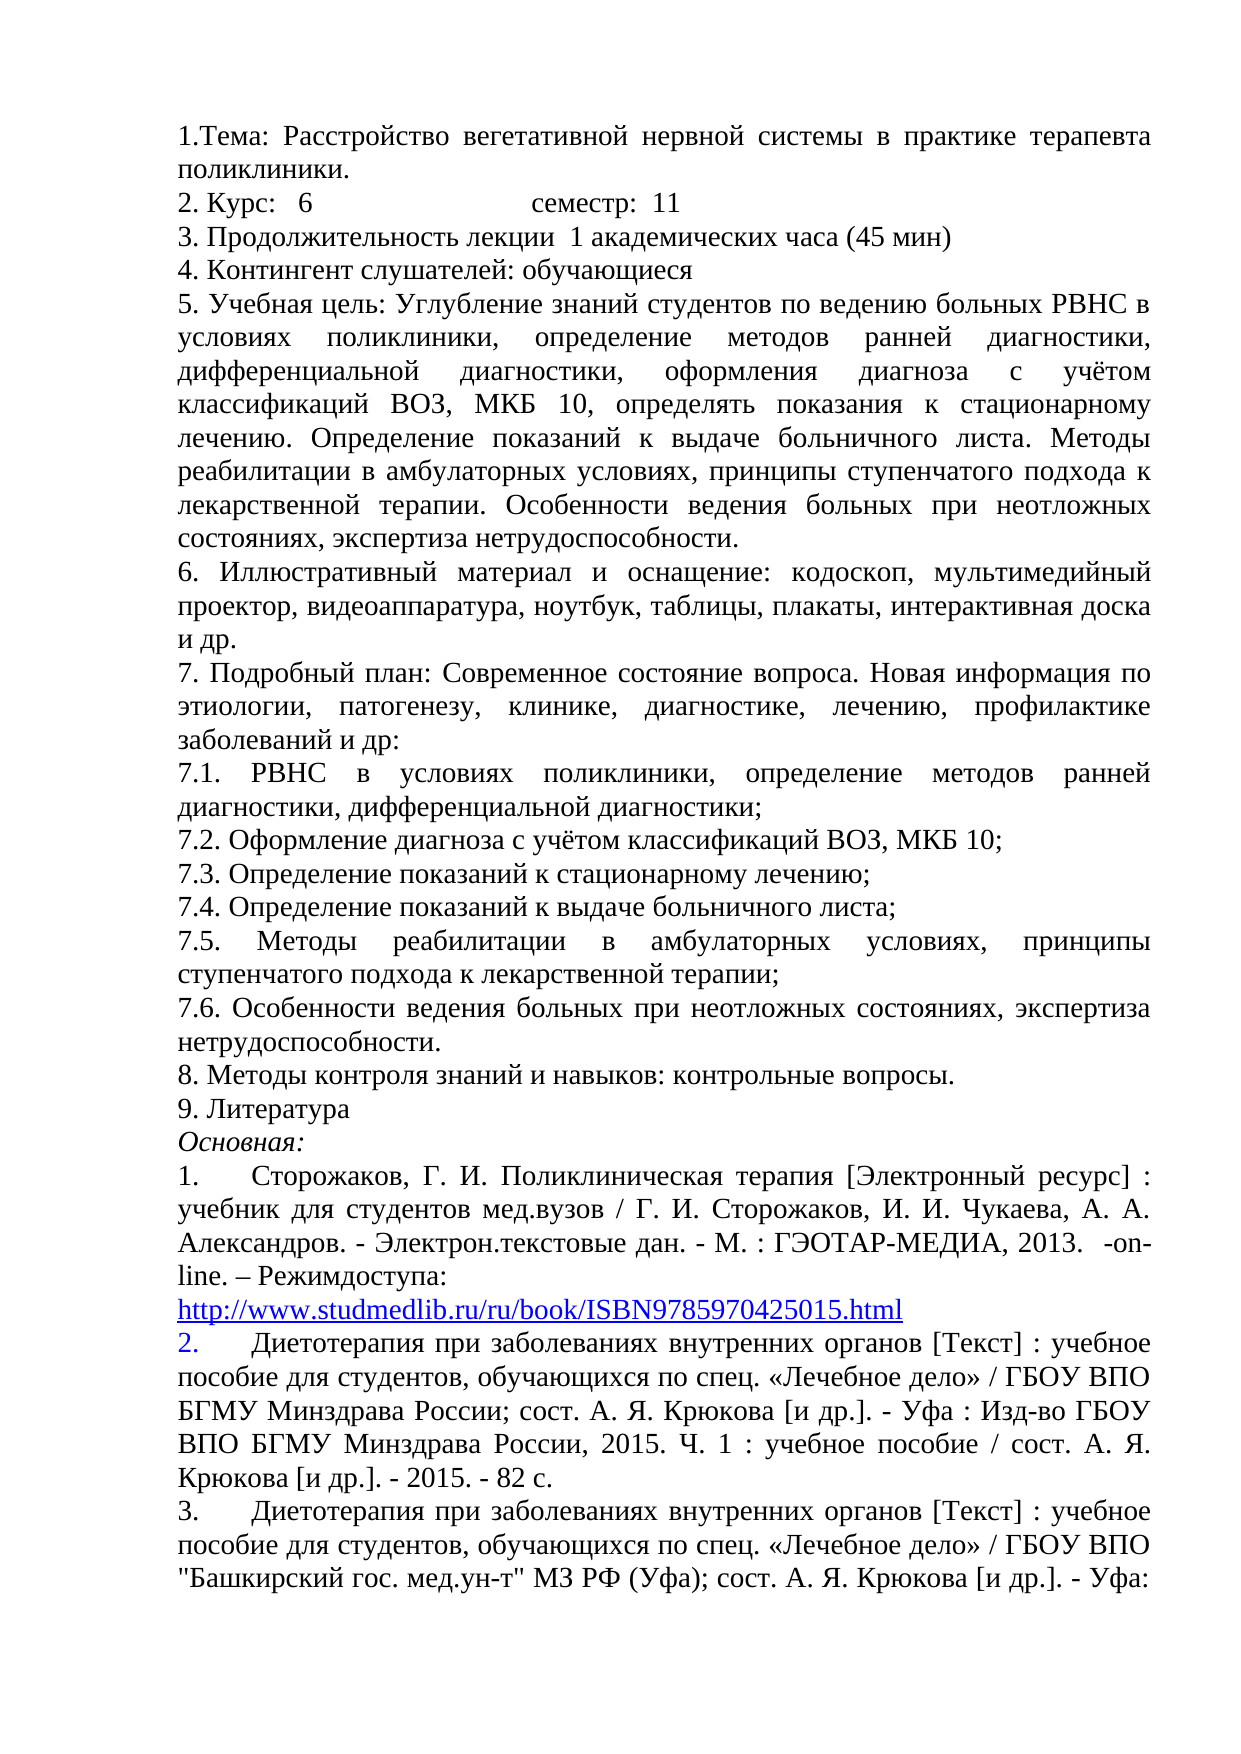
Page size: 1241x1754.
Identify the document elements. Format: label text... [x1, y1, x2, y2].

text 8. Методы контроля знаний и навыков: контрольные вопросы. [177, 1057, 1152, 1091]
text 7.6. Особенности ведения больных при неотложных состояниях, экспертиза нетрудоспособности. [177, 990, 1152, 1057]
text 7.5. Методы реабилитации в амбулаторных условиях, принципы ступенчатого подхода к лекарственной терапии; [177, 923, 1152, 990]
text Основная: [177, 1124, 1152, 1158]
text 1.Тема: Расстройство вегетативной нервной системы в практике терапевта поликлиники. [177, 118, 1152, 185]
text 7.1. РВНС в условиях поликлиники, определение методов ранней диагностики, дифференциальной диагностики; [177, 755, 1152, 822]
list Диетотерапия при заболеваниях внутренних органов [Текст] : учебное пособие для студентов, обучающихся по спец. «Лечебное дело» / ГБОУ ВПО БГМУ Минздрава России; сост. А. Я. Крюкова [и др.]. - Уфа : Изд-во ГБОУ ВПО БГМУ Минздрава России, 2015. Ч. 1 : учебное пособие / сост. А. Я. Крюкова [и др.]. - 2015. - 82 с. [177, 1326, 1152, 1493]
text 5. Учебная цель: Углубление знаний студентов по ведению больных РВНС в условиях поликлиники, определение методов ранней диагностики, дифференциальной диагностики, оформления диагноза с учётом классификаций ВОЗ, МКБ 10, определять показания к стационарному лечению. Определение показаний к выдаче больничного листа. Методы реабилитации в амбулаторных условиях, принципы ступенчатого подхода к лекарственной терапии. Особенности ведения больных при неотложных состояниях, экспертиза нетрудоспособности. [177, 286, 1152, 554]
text 6. Иллюстративный материал и оснащение: кодоскоп, мультимедийный проектор, видеоаппаратура, ноутбук, таблицы, плакаты, интерактивная доска и др. [177, 554, 1152, 655]
text 9. Литература [177, 1091, 1152, 1124]
text 7.2. Оформление диагноза с учётом классификаций ВОЗ, МКБ 10; [177, 822, 1152, 856]
text http://www.studmedlib.ru/ru/book/ISBN9785970425015.html [177, 1292, 1152, 1326]
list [177, 1493, 1152, 1594]
text 7. Подробный план: Современное состояние вопроса. Новая информация по этиологии, патогенезу, клинике, диагностике, лечению, профилактике заболеваний и др: [177, 655, 1152, 755]
text 3. Продолжительность лекции 1 академических часа (45 мин) [177, 219, 1152, 252]
text 4. Контингент слушателей: обучающиеся [177, 252, 1152, 286]
text 7.3. Определение показаний к стационарному лечению; [177, 856, 1152, 889]
text 2. Курс: 6 семестр: 11 [177, 185, 1152, 219]
text 7.4. Определение показаний к выдаче больничного листа; [177, 889, 1152, 923]
list Сторожаков, Г. И. Поликлиническая терапия [Электронный ресурс] : учебник для студентов мед.вузов / Г. И. Сторожаков, И. И. Чукаева, А. А. Александров. - Электрон.текстовые дан. - М. : ГЭОТАР-МЕДИА, 2013. -on-line. – Режимдоступа: [177, 1158, 1152, 1292]
